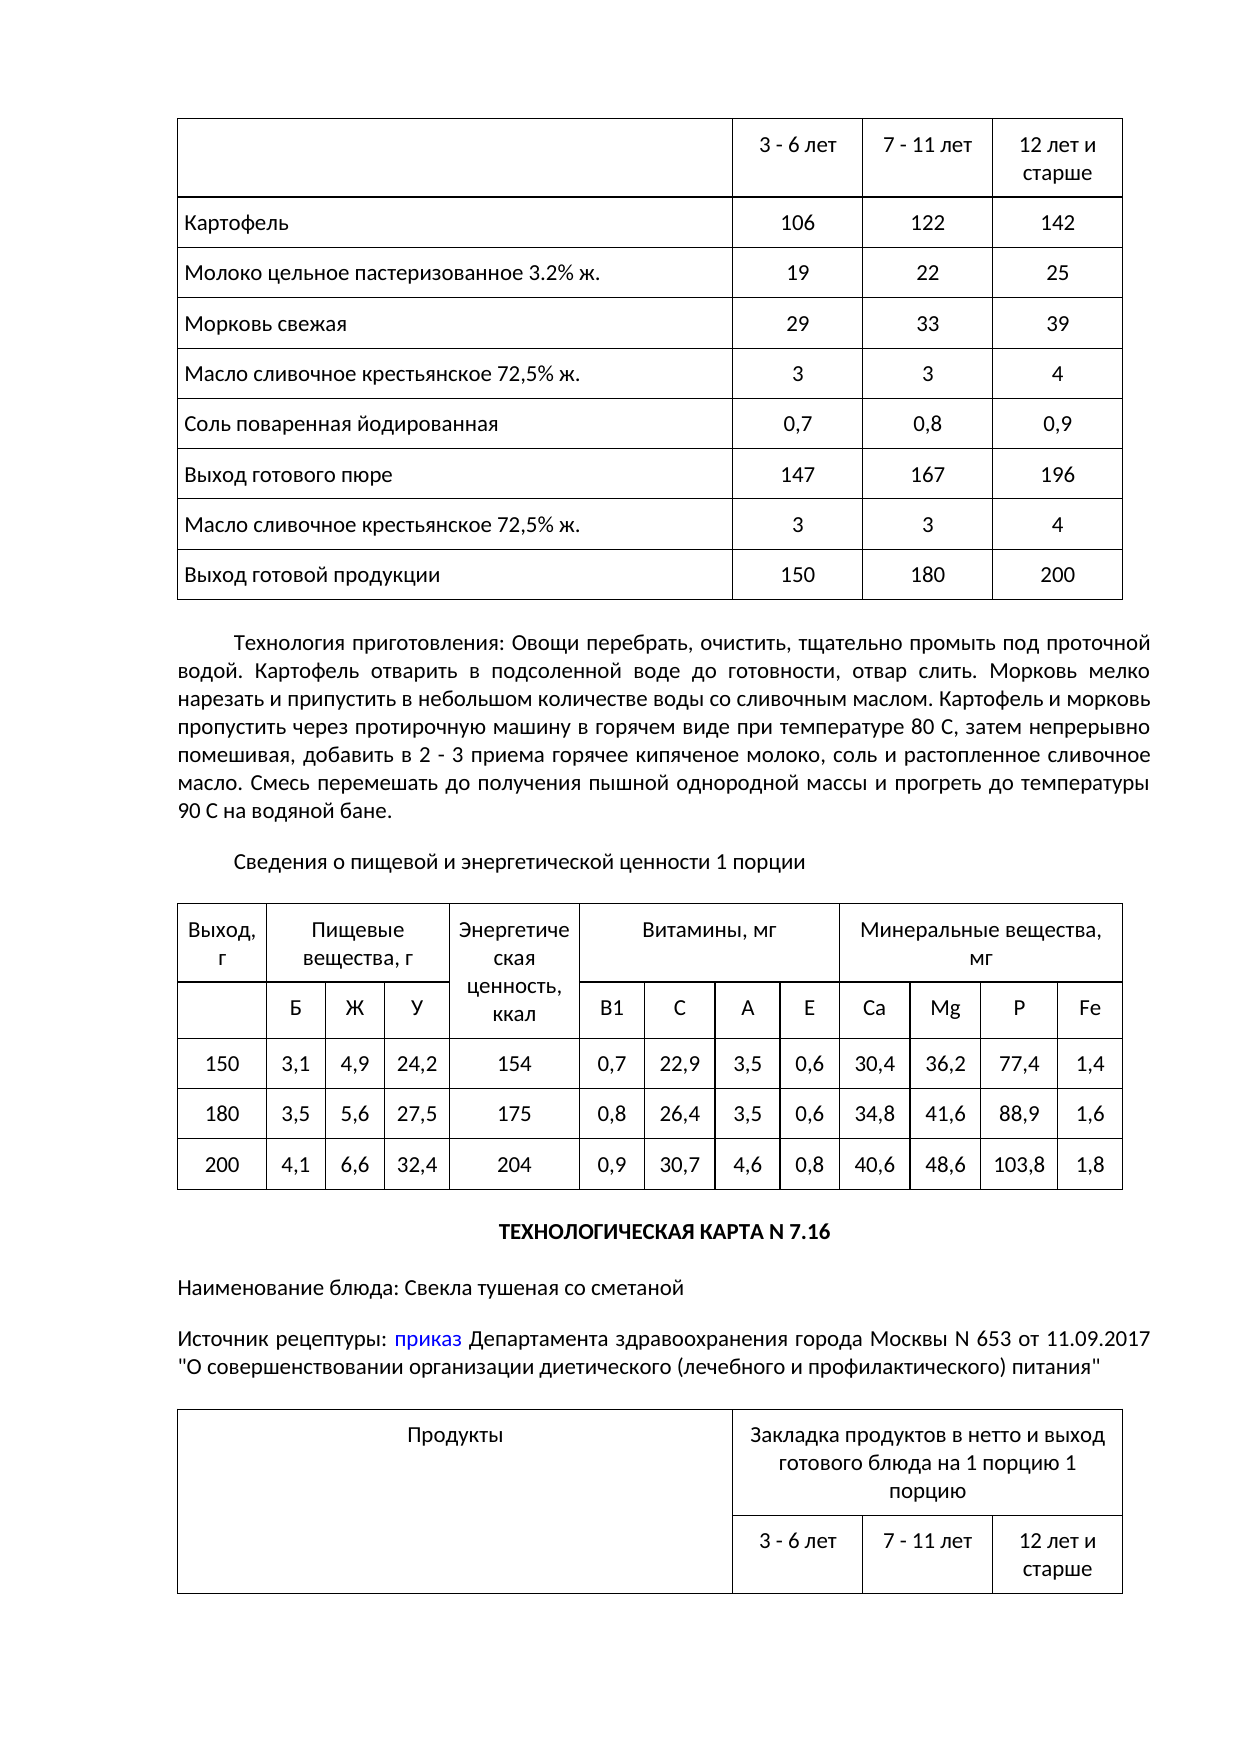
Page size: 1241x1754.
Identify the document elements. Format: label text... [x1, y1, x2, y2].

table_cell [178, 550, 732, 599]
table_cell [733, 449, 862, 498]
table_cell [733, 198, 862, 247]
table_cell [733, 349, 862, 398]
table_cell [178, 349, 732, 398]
text Сведения о пищевой и энергетической ценности 1 порции [177, 847, 1152, 875]
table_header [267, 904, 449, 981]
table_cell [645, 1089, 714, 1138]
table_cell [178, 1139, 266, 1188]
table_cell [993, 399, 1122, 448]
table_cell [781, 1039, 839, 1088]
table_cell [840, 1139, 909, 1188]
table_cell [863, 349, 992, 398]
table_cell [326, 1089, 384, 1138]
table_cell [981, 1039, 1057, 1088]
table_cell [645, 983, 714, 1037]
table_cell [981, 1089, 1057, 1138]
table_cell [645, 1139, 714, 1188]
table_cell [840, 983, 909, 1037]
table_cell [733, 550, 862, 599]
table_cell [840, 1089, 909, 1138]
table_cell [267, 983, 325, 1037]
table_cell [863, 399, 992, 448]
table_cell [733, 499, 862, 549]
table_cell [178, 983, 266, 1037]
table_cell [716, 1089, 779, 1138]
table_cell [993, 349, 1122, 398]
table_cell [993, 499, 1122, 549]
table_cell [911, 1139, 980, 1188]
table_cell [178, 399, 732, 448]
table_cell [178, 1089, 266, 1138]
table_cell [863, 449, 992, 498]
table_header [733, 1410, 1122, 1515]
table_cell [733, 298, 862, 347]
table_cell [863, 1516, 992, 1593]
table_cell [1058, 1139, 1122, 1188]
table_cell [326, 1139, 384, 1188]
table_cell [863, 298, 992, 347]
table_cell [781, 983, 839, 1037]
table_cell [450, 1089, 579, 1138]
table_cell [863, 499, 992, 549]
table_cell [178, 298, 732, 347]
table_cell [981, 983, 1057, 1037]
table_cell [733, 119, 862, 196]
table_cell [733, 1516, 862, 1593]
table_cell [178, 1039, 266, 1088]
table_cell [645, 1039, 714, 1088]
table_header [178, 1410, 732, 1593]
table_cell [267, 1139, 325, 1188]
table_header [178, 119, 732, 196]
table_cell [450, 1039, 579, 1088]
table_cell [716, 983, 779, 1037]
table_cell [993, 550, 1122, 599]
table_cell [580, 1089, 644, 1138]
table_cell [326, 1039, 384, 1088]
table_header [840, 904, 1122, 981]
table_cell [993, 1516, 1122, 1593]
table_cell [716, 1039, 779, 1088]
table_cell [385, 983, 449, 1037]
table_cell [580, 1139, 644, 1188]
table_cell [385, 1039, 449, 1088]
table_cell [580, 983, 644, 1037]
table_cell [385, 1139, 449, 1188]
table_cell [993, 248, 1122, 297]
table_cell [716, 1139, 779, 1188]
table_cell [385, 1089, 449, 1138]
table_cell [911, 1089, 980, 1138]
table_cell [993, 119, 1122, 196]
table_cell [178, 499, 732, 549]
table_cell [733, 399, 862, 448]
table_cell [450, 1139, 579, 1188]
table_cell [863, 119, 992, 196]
title ТЕХНОЛОГИЧЕСКАЯ КАРТА N 7.16 [177, 1217, 1152, 1246]
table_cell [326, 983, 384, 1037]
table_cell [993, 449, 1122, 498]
text Наименование блюда: Свекла тушеная со сметаной [177, 1273, 1152, 1302]
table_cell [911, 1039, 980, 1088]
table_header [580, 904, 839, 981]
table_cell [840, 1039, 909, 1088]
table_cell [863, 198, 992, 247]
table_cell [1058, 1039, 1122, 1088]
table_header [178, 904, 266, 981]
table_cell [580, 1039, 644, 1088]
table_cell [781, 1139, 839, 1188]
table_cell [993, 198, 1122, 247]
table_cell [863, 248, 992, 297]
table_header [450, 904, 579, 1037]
text Источник рецептуры: приказ Департамента здравоохранения города Москвы N 653 от 11.09.2017 "О совершенствовании организации диетического (лечебного и профилактического) питания" [177, 1324, 1152, 1381]
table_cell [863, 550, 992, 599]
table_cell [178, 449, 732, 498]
text Технология приготовления: Овощи перебрать, очистить, тщательно промыть под проточной водой. Картофель отварить в подсоленной воде до готовности, отвар слить. Морковь мелко нарезать и припустить в небольшом количестве воды со сливочным маслом. Картофель и морковь пропустить через протирочную машину в горячем виде при температуре 80 C, затем непрерывно помешивая, добавить в 2 - 3 приема горячее кипяченое молоко, соль и растопленное сливочное масло. Смесь перемешать до получения пышной однородной массы и прогреть до температуры 90 C на водяной бане. [177, 628, 1152, 824]
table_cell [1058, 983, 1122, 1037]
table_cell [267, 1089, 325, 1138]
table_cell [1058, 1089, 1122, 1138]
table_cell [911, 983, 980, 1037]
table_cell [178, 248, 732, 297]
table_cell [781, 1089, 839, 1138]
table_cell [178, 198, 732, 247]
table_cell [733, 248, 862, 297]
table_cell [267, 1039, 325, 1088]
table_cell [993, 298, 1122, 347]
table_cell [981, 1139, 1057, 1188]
